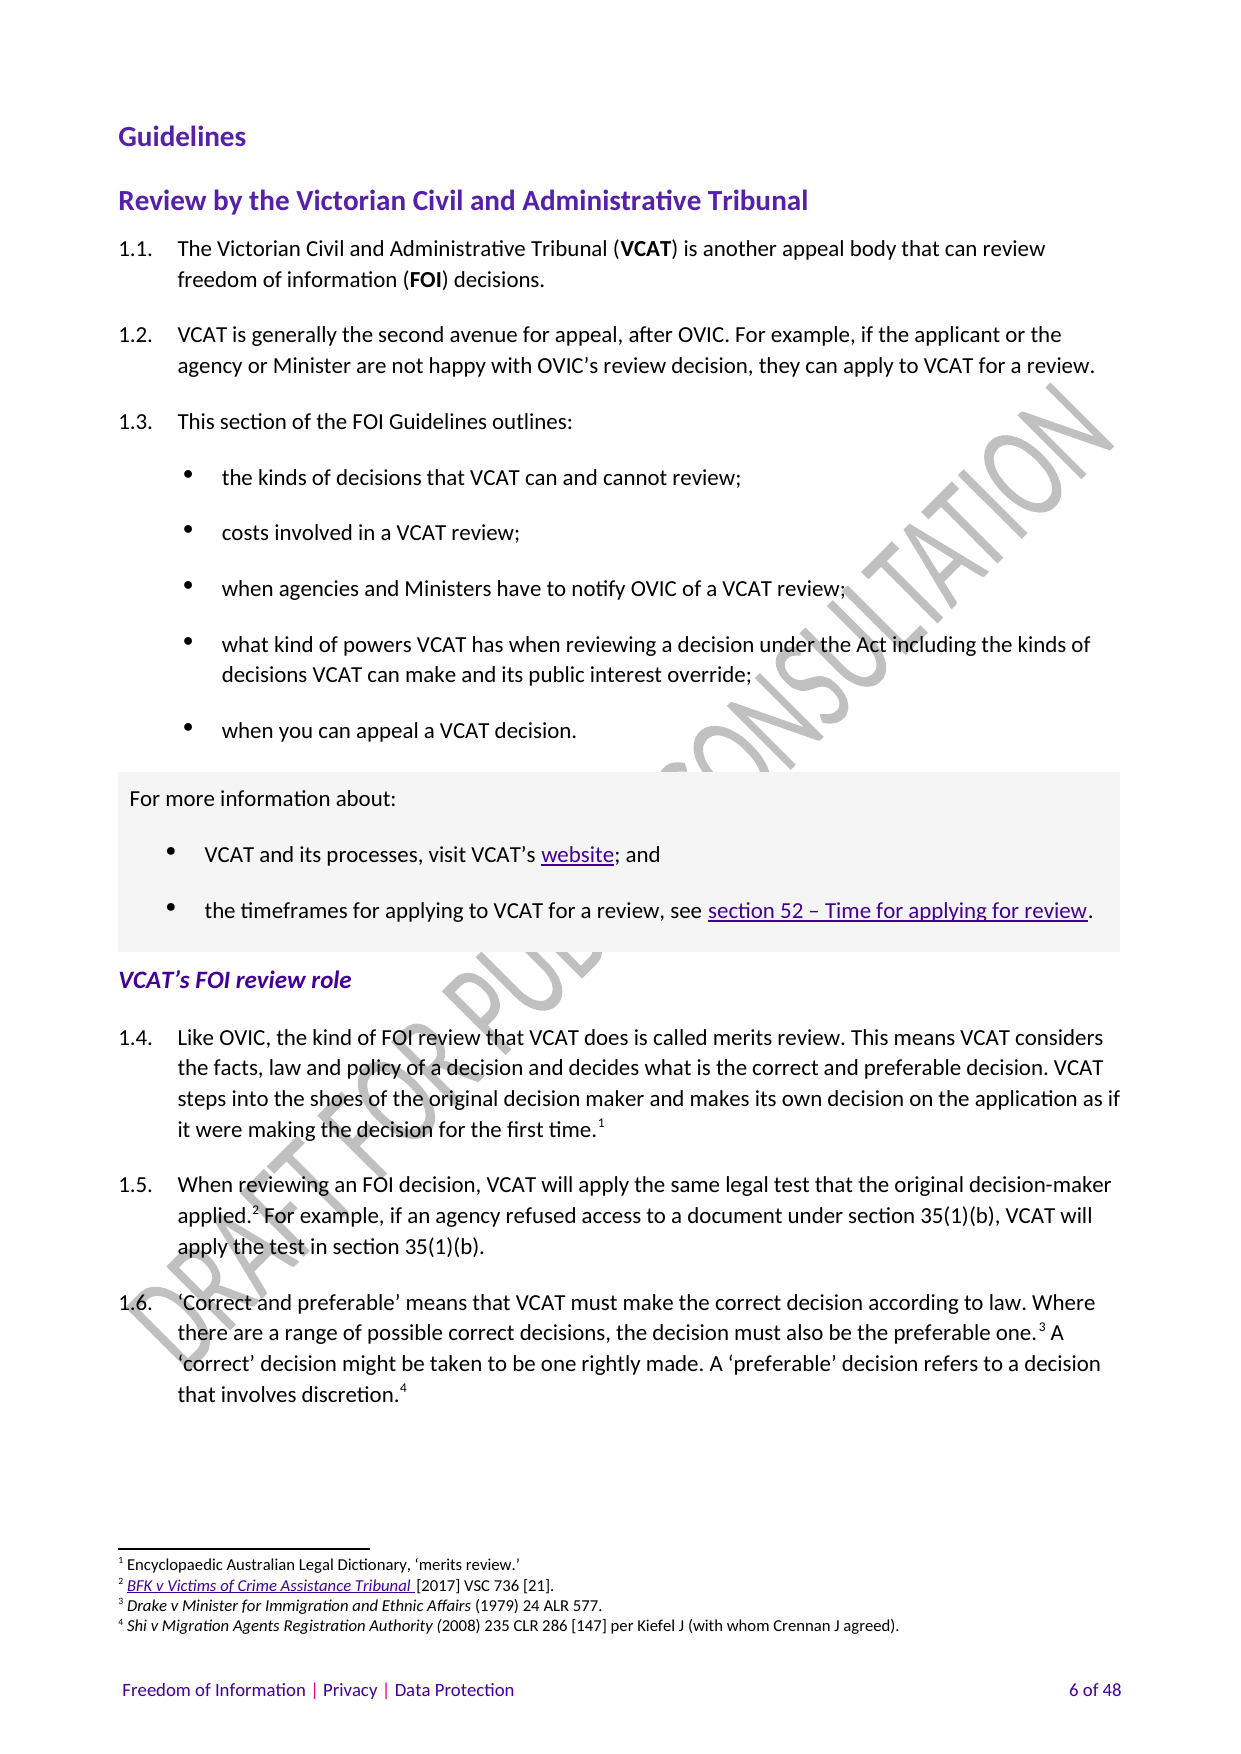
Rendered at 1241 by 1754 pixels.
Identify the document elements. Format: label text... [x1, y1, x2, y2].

subtitle Review by the Victorian Civil and Administrative Tribunal [118, 182, 1122, 218]
text This section of the FOI Guidelines outlines: [118, 407, 1122, 435]
list the kinds of decisions that VCAT can and cannot review; [184, 463, 1122, 491]
text ‘Correct and preferable’ means that VCAT must make the correct decision according to law. Where there are a range of possible correct decisions, the decision must also be the preferable one. A ‘correct’ decision might be taken to be one rightly made. A ‘preferable’ decision refers to a decision that involves discretion. [118, 1288, 1122, 1408]
subtitle Guidelines [118, 118, 1122, 154]
text The Victorian Civil and Administrative Tribunal (VCAT) is another appeal body that can review freedom of information (FOI) decisions. [118, 234, 1122, 293]
text When reviewing an FOI decision, VCAT will apply the same legal test that the original decision-maker applied. For example, if an agency refused access to a document under section 35(1)(b), VCAT will apply the test in section 35(1)(b). [118, 1171, 1122, 1260]
list when you can appeal a VCAT decision. [184, 716, 1122, 744]
list costs involved in a VCAT review; [184, 518, 1122, 546]
subtitle VCAT’s FOI review role [118, 964, 1122, 994]
text VCAT is generally the second avenue for appeal, after OVIC. For example, if the applicant or the agency or Minister are not happy with OVIC’s review decision, they can apply to VCAT for a review. [118, 320, 1122, 379]
list when agencies and Ministers have to notify OVIC of a VCAT review; [184, 574, 1122, 602]
list what kind of powers VCAT has when reviewing a decision under the Act including the kinds of decisions VCAT can make and its public interest override; [184, 630, 1122, 688]
text Like OVIC, the kind of FOI review that VCAT does is called merits review. This means VCAT considers the facts, law and policy of a decision and decides what is the correct and preferable decision. VCAT steps into the shoes of the original decision maker and makes its own decision on the application as if it were making the decision for the first time. [118, 1023, 1122, 1143]
table_header For more information about: VCAT and its processes, visit VCAT’s website; and the timeframes for applying to VCAT for a review, see section 52 – Time for applying for review. [118, 772, 1120, 952]
